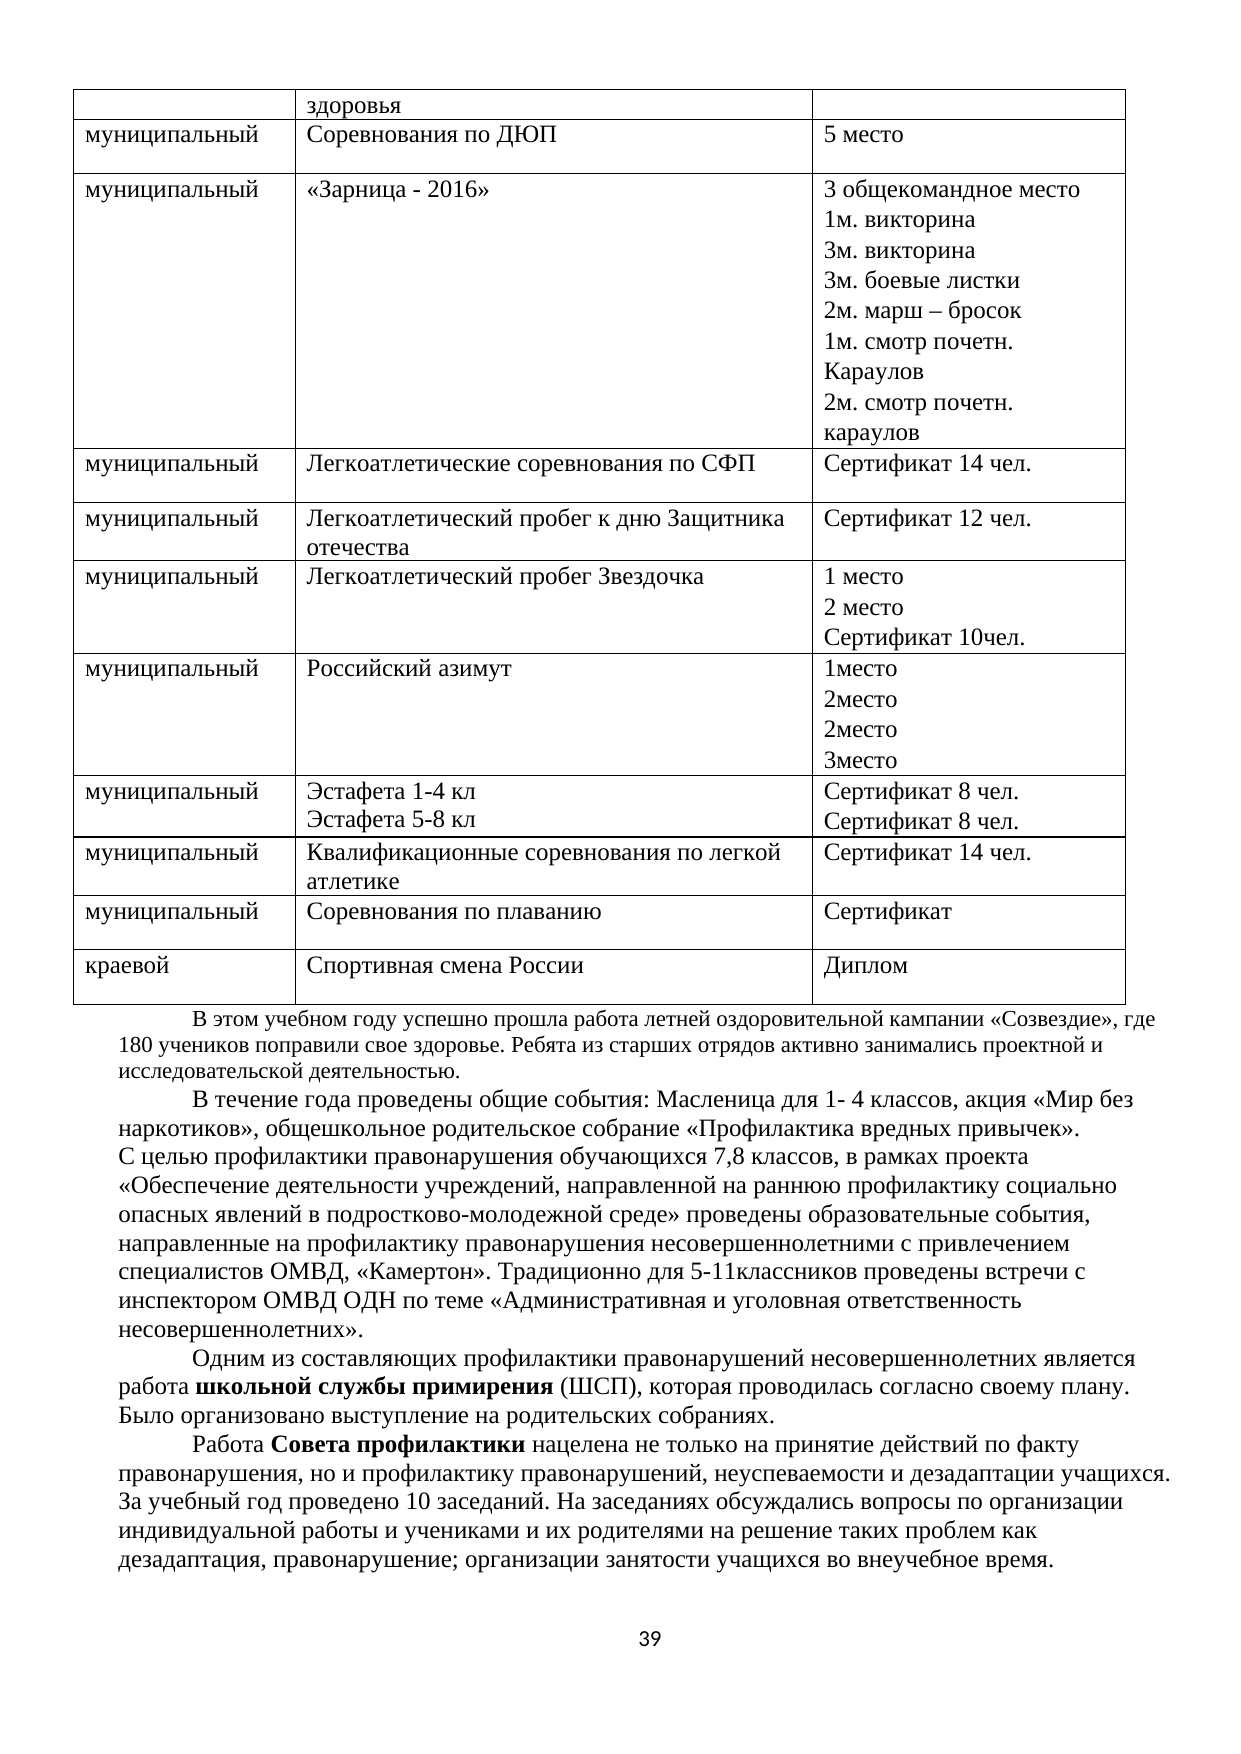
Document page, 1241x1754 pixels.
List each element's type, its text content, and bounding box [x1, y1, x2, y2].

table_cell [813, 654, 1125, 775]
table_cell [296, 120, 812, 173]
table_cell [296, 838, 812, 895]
text «Обеспечение деятельности учреждений, направленной на раннюю профилактику социально [118, 1170, 1181, 1199]
text За учебный год проведено 10 заседаний. На заседаниях обсуждались вопросы по организации индивидуальной работы и учениками и их родителями на решение таких проблем как [118, 1486, 1181, 1544]
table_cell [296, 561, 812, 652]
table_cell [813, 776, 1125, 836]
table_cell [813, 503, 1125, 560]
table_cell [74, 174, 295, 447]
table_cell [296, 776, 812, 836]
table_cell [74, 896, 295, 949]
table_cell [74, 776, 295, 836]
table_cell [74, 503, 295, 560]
text правонарушения, но и профилактику правонарушений, неуспеваемости и дезадаптации учащихся. [118, 1458, 1181, 1486]
text В этом учебном году успешно прошла работа летней оздоровительной кампании «Созвездие», где 180 учеников поправили свое здоровье. Ребята из старших отрядов активно занимались проектной и [118, 1005, 1181, 1058]
text С целью профилактики правонарушения обучающихся 7,8 классов, в рамках проекта [118, 1141, 1181, 1170]
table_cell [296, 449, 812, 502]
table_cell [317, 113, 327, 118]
text инспектором ОМВД ОДН по теме «Административная и уголовная ответственность [118, 1285, 1181, 1314]
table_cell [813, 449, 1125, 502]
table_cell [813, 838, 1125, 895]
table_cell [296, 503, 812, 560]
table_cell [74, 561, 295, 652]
text направленные на профилактику правонарушения несовершеннолетними с привлечением [118, 1228, 1181, 1256]
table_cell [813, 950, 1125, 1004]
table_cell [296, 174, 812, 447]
text опасных явлений в подростково-молодежной среде» проведены образовательные события, [118, 1199, 1181, 1228]
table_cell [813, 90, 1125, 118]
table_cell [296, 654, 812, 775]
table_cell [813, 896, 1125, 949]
text Работа Совета профилактики нацелена не только на принятие действий по факту [118, 1429, 1181, 1458]
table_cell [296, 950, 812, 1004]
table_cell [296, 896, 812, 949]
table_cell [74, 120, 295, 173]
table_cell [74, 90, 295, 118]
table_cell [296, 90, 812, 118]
text Одним из составляющих профилактики правонарушений несовершеннолетних является [118, 1343, 1181, 1371]
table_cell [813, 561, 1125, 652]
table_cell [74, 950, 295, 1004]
text несовершеннолетних». [118, 1314, 1181, 1343]
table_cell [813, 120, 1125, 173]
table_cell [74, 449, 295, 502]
text наркотиков», общешкольное родительское собрание «Профилактика вредных привычек». [118, 1113, 1181, 1141]
text исследовательской деятельностью. [118, 1058, 1181, 1084]
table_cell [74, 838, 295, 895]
text В течение года проведены общие события: Масленица для 1- 4 классов, акция «Мир без [118, 1084, 1181, 1113]
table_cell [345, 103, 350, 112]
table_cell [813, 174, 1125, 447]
text дезадаптация, правонарушение; организации занятости учащихся во внеучебное время. [118, 1544, 1181, 1573]
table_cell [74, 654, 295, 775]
text специалистов ОМВД, «Камертон». Традиционно для 5-11классников проведены встречи с [118, 1256, 1181, 1285]
text Было организовано выступление на родительских собраниях. [118, 1400, 1181, 1429]
text работа школьной службы примирения (ШСП), которая проводилась согласно своему плану. [118, 1371, 1181, 1400]
